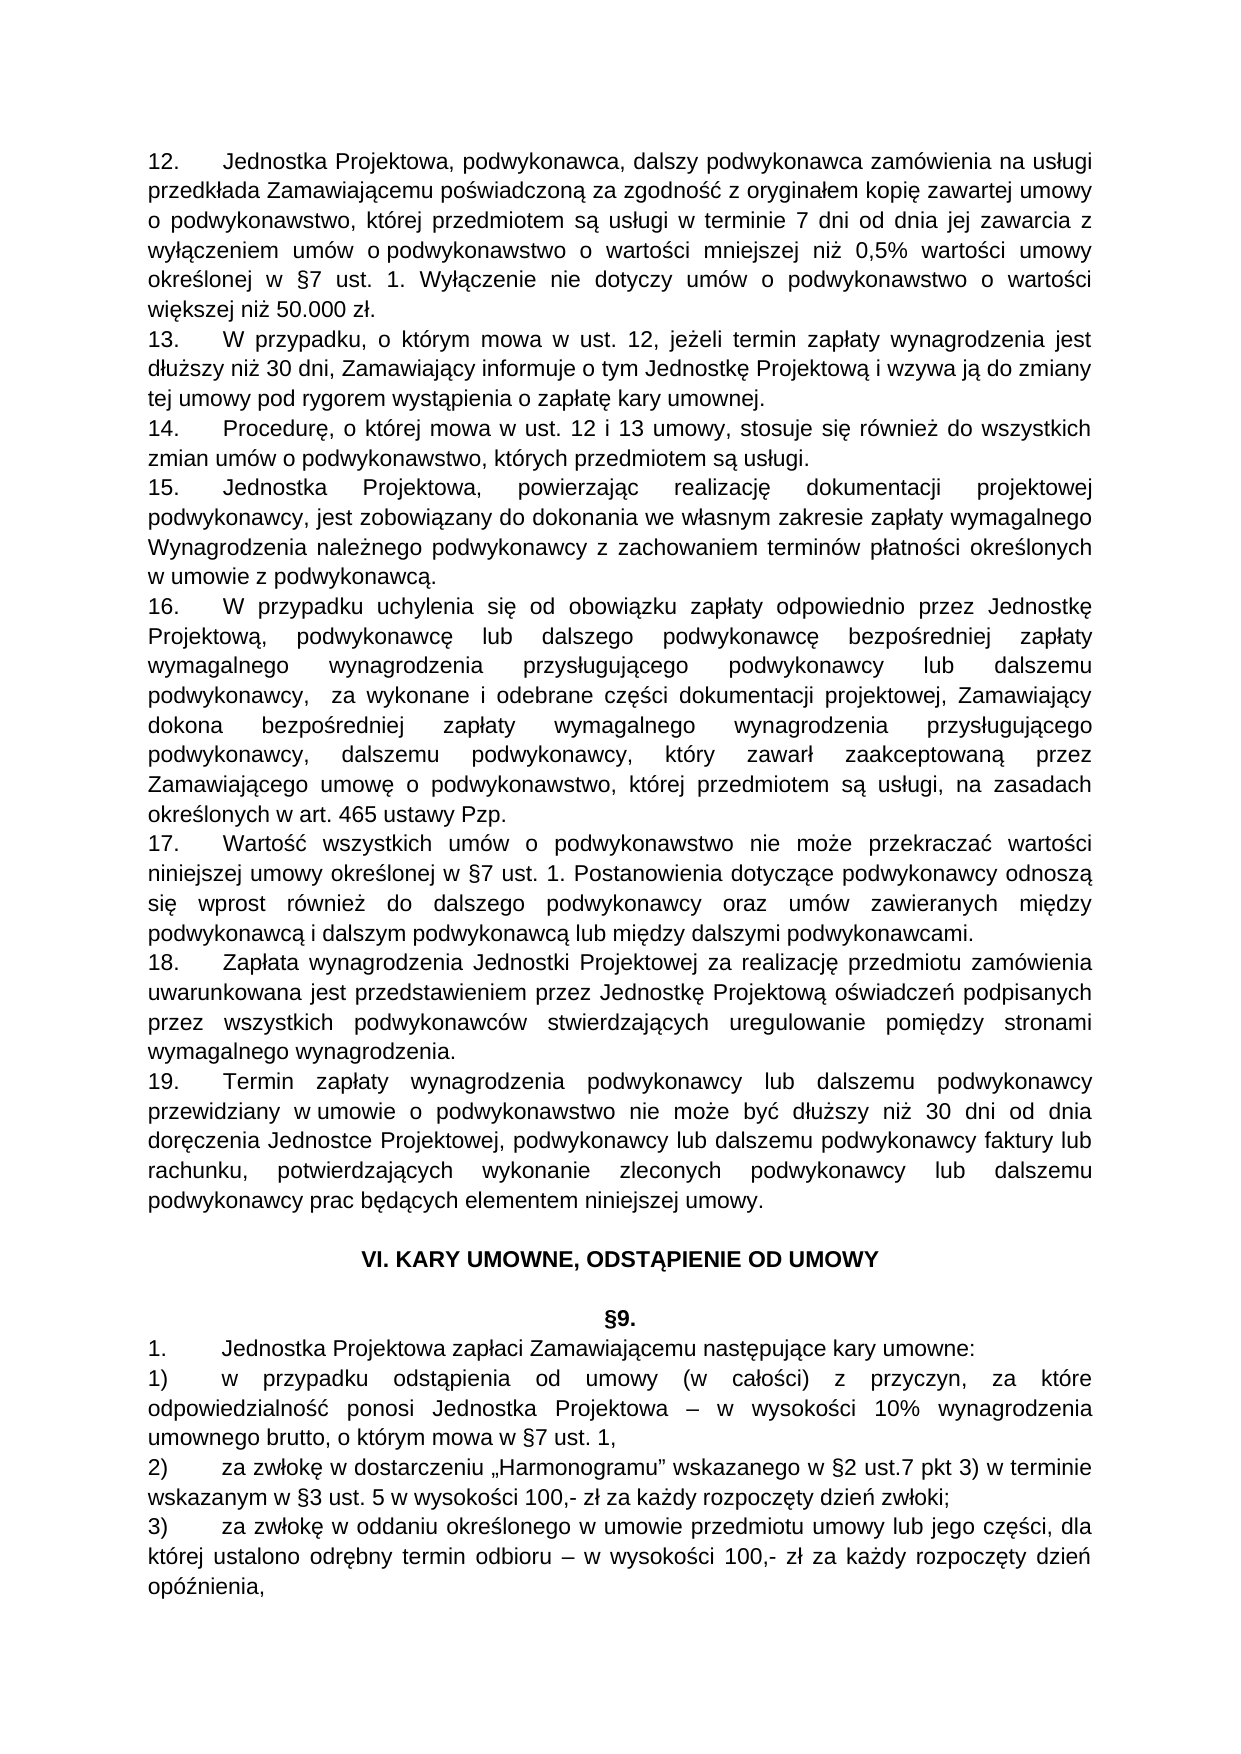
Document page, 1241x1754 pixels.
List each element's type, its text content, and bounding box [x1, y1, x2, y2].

list za zwłokę w dostarczeniu „Harmonogramu” wskazanego w §2 ust.7 pkt 3) w terminie wskazanym w §3 ust. 5 w wysokości 100,- zł za każdy rozpoczęty dzień zwłoki; [148, 1454, 1093, 1510]
list Procedurę, o której mowa w ust. 12 i 13 umowy, stosuje się również do wszystkich zmian umów o podwykonawstwo, których przedmiotem są usługi. [148, 415, 1093, 471]
text VI. KARY UMOWNE, ODSTĄPIENIE OD UMOWY [148, 1246, 1093, 1272]
list W przypadku, o którym mowa w ust. 12, jeżeli termin zapłaty wynagrodzenia jest dłuższy niż 30 dni, Zamawiający informuje o tym Jednostkę Projektową i wzywa ją do zmiany tej umowy pod rygorem wystąpienia o zapłatę kary umownej. [148, 326, 1093, 411]
list Wartość wszystkich umów o podwykonawstwo nie może przekraczać wartości niniejszej umowy określonej w §7 ust. 1. Postanowienia dotyczące podwykonawcy odnoszą się wprost również do dalszego podwykonawcy oraz umów zawieranych między podwykonawcą i dalszym podwykonawcą lub między dalszymi podwykonawcami. [148, 830, 1093, 946]
list Termin zapłaty wynagrodzenia podwykonawcy lub dalszemu podwykonawcy przewidziany w umowie o podwykonawstwo nie może być dłuższy niż 30 dni od dnia doręczenia Jednostce Projektowej, podwykonawcy lub dalszemu podwykonawcy faktury lub rachunku, potwierdzających wykonanie zleconych podwykonawcy lub dalszemu podwykonawcy prac będących elementem niniejszej umowy. [148, 1068, 1093, 1213]
list Jednostka Projektowa, powierzając realizację dokumentacji projektowej podwykonawcy, jest zobowiązany do dokonania we własnym zakresie zapłaty wymagalnego Wynagrodzenia należnego podwykonawcy z zachowaniem terminów płatności określonych w umowie z podwykonawcą. [148, 474, 1093, 589]
list Jednostka Projektowa, podwykonawca, dalszy podwykonawca zamówienia na usługi przedkłada Zamawiającemu poświadczoną za zgodność z oryginałem kopię zawartej umowy o podwykonawstwo, której przedmiotem są usługi w terminie 7 dni od dnia jej zawarcia z wyłączeniem umów o podwykonawstwo o wartości mniejszej niż 0,5% wartości umowy określonej w §7 ust. 1. Wyłączenie nie dotyczy umów o podwykonawstwo o wartości większej niż 50.000 zł. [148, 148, 1093, 322]
list w przypadku odstąpienia od umowy (w całości) z przyczyn, za które odpowiedzialność ponosi Jednostka Projektowa – w wysokości 10% wynagrodzenia umownego brutto, o którym mowa w §7 ust. 1, [148, 1365, 1093, 1451]
list Zapłata wynagrodzenia Jednostki Projektowej za realizację przedmiotu zamówienia uwarunkowana jest przedstawieniem przez Jednostkę Projektową oświadczeń podpisanych przez wszystkich podwykonawców stwierdzających uregulowanie pomiędzy stronami wymagalnego wynagrodzenia. [148, 949, 1093, 1064]
list W przypadku uchylenia się od obowiązku zapłaty odpowiednio przez Jednostkę Projektową, podwykonawcę lub dalszego podwykonawcę bezpośredniej zapłaty wymagalnego wynagrodzenia przysługującego podwykonawcy lub dalszemu podwykonawcy, za wykonane i odebrane części dokumentacji projektowej, Zamawiający dokona bezpośredniej zapłaty wymagalnego wynagrodzenia przysługującego podwykonawcy, dalszemu podwykonawcy, który zawarł zaakceptowaną przez Zamawiającego umowę o podwykonawstwo, której przedmiotem są usługi, na zasadach określonych w art. 465 ustawy Pzp. [148, 593, 1093, 827]
list za zwłokę w oddaniu określonego w umowie przedmiotu umowy lub jego części, dla której ustalono odrębny termin odbioru – w wysokości 100,- zł za każdy rozpoczęty dzień opóźnienia, [148, 1513, 1093, 1599]
list Jednostka Projektowa zapłaci Zamawiającemu następujące kary umowne: [148, 1335, 1093, 1361]
text §9. [148, 1305, 1093, 1332]
